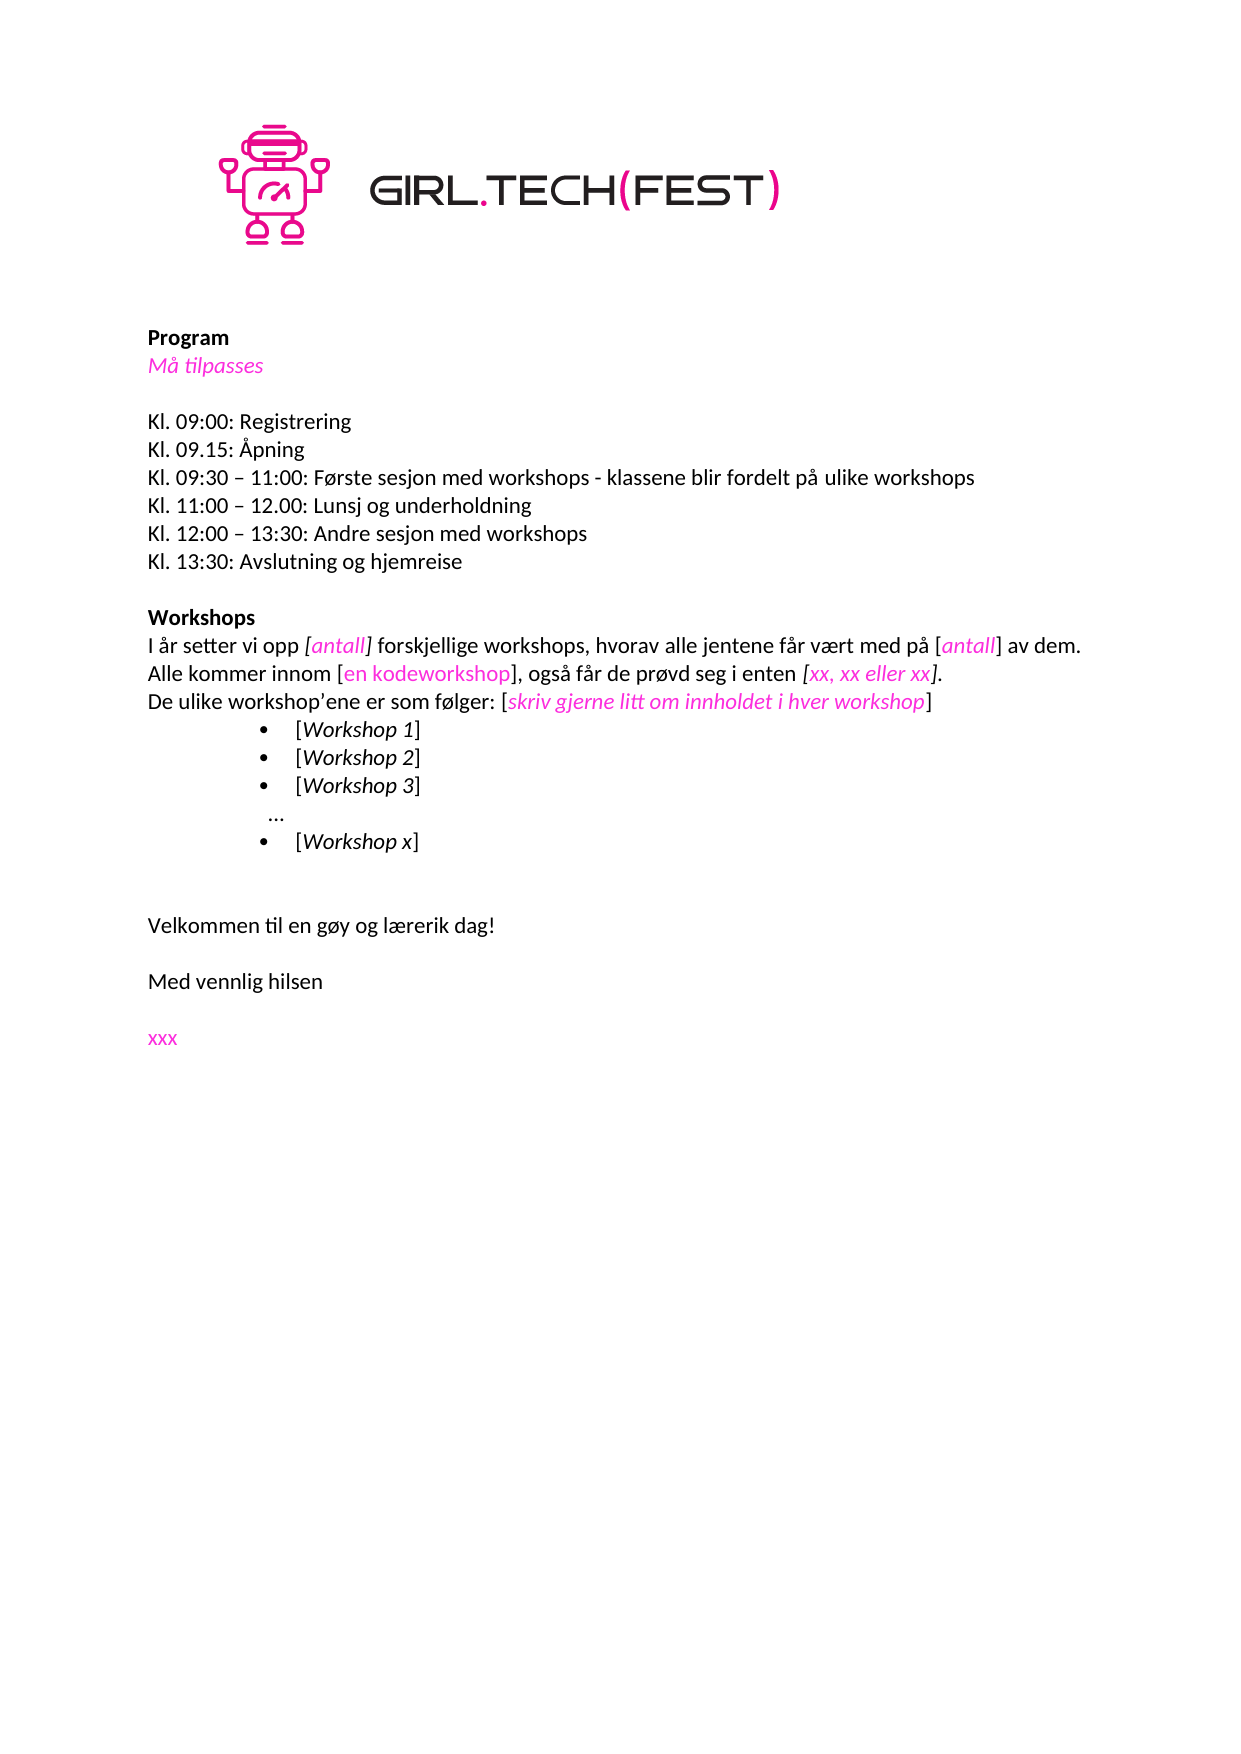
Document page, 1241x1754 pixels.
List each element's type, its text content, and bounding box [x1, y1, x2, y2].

text xxx [148, 1023, 1093, 1052]
text Kl. 13:30: Avslutning og hjemreise [148, 547, 1093, 575]
text Kl. 09:00: Registrering [148, 407, 1093, 435]
text I år setter vi opp [antall] forskjellige workshops, hvorav alle jentene får vært med på [antall] av dem. Alle kommer innom [en kodeworkshop], også får de prøvd seg i enten [xx, xx eller xx]. [148, 631, 1093, 687]
text De ulike workshop’ene er som følger: [skriv gjerne litt om innholdet i hver workshop] [148, 687, 1093, 715]
text Program [148, 323, 1093, 351]
text Med vennlig hilsen [148, 967, 1093, 996]
text Kl. 09.15: Åpning [148, 435, 1093, 463]
picture [147, 73, 875, 293]
text Velkommen til en gøy og lærerik dag! [148, 911, 1093, 939]
text ... [148, 799, 1093, 827]
text Kl. 12:00 – 13:30: Andre sesjon med workshops [148, 519, 1093, 547]
list [Workshop x] [260, 827, 1093, 855]
text Må tilpasses [148, 351, 1093, 379]
text Kl. 11:00 – 12.00: Lunsj og underholdning [148, 491, 1093, 519]
list [Workshop 3] [260, 771, 1093, 799]
list [Workshop 2] [260, 743, 1093, 771]
text Kl. 09:30 – 11:00: Første sesjon med workshops - klassene blir fordelt på ulike workshops [148, 463, 1093, 491]
list [Workshop 1] [260, 715, 1093, 743]
text Workshops [148, 575, 1093, 631]
